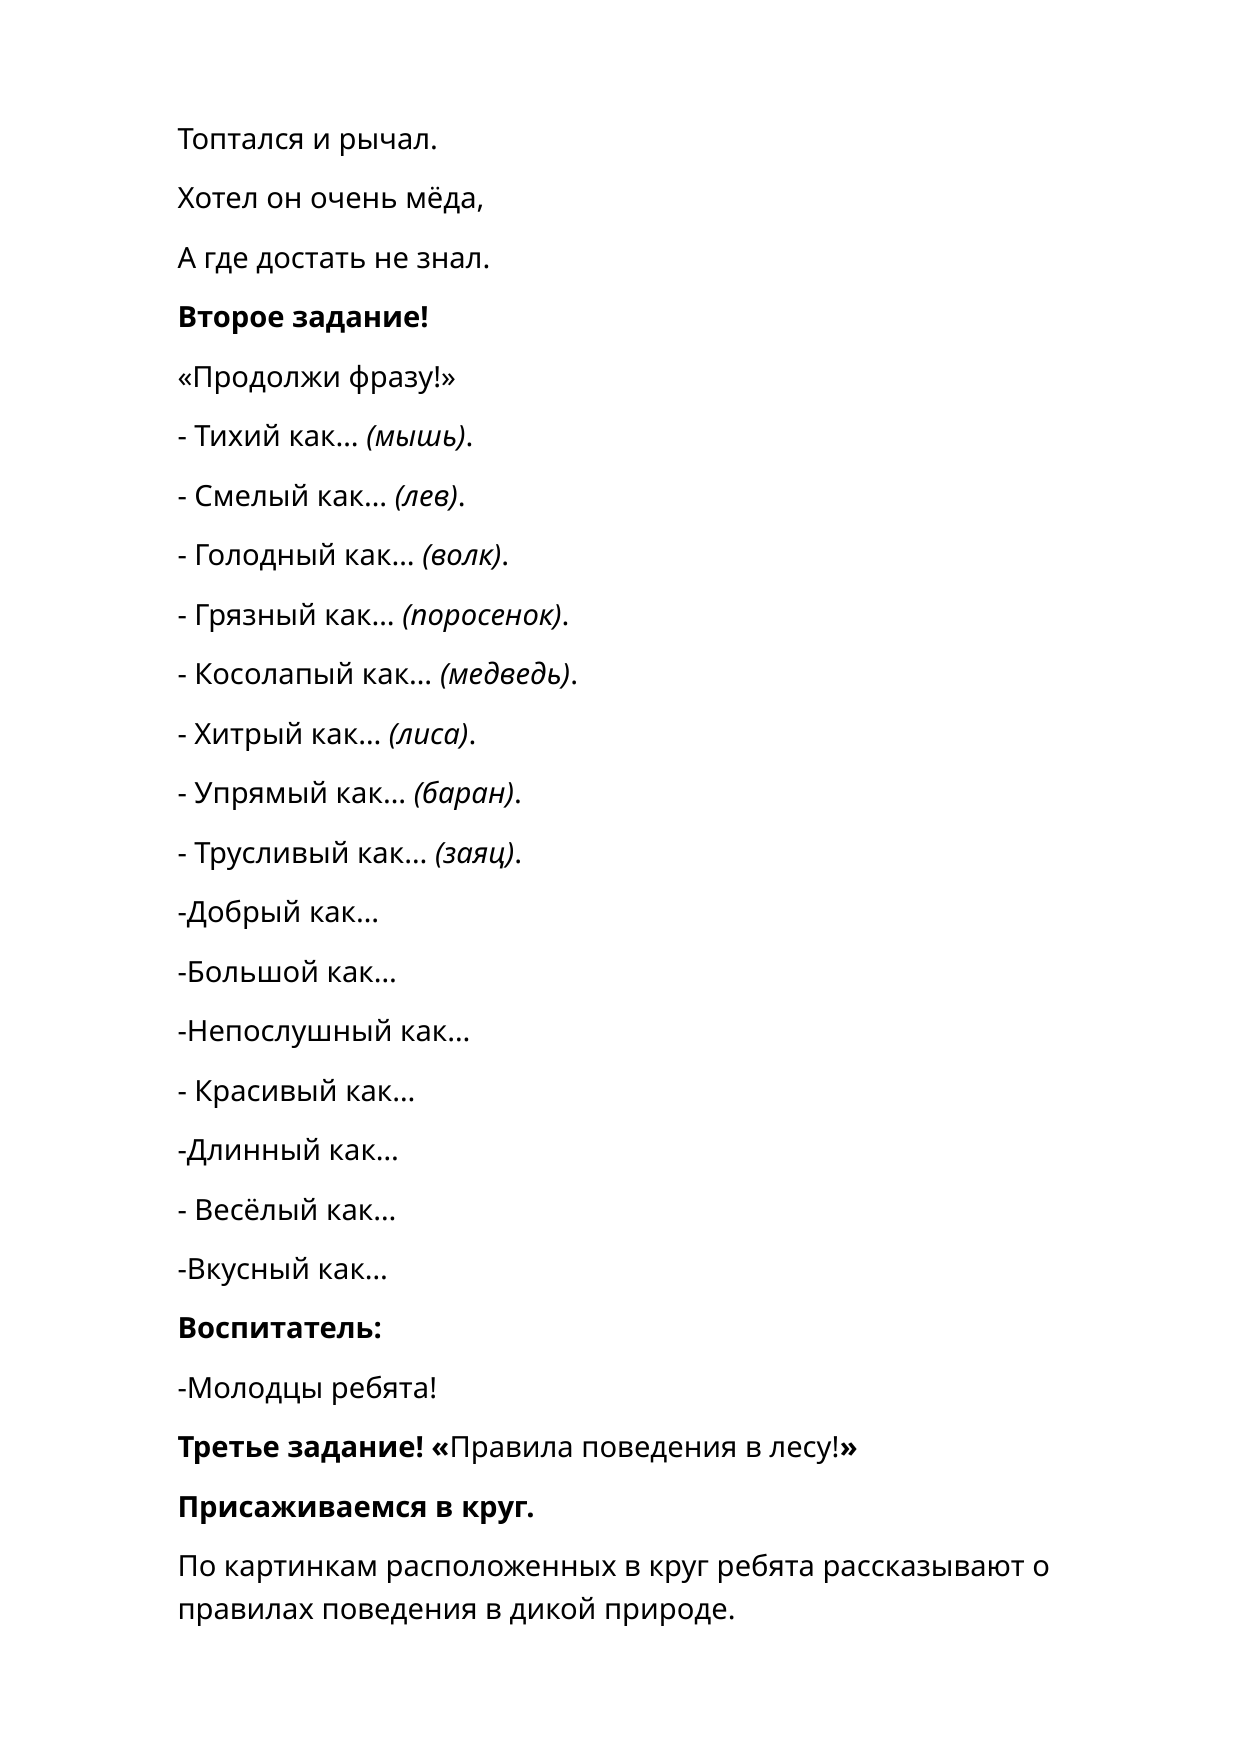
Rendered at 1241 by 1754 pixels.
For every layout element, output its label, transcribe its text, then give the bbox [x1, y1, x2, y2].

text Топтался и рычал. [177, 118, 1152, 158]
text -Вкусный как… [177, 1248, 1152, 1288]
text -Добрый как… [177, 891, 1152, 931]
text - Красивый как… [177, 1070, 1152, 1109]
text - Смелый как… (лев). [177, 475, 1152, 515]
text Хотел он очень мёда, [177, 178, 1152, 217]
text -Молодцы ребята! [177, 1367, 1152, 1407]
text Второе задание! [177, 297, 1152, 336]
text «Продолжи фразу!» [177, 356, 1152, 396]
text Третье задание! «Правила поведения в лесу!» [177, 1427, 1152, 1466]
text -Большой как… [177, 951, 1152, 991]
text - Весёлый как… [177, 1189, 1152, 1228]
text - Тихий как… (мышь). [177, 416, 1152, 455]
text - Грязный как… (поросенок). [177, 594, 1152, 634]
text - Упрямый как… (баран). [177, 772, 1152, 812]
text Присаживаемся в круг. [177, 1486, 1152, 1526]
text По картинкам расположенных в круг ребята рассказывают о правилах поведения в дикой природе. [177, 1546, 1152, 1628]
text - Хитрый как… (лиса). [177, 713, 1152, 753]
text - Косолапый как… (медведь). [177, 653, 1152, 693]
text А где достать не знал. [177, 237, 1152, 277]
text Воспитатель: [177, 1308, 1152, 1347]
text -Длинный как… [177, 1129, 1152, 1169]
text - Голодный как… (волк). [177, 534, 1152, 574]
text -Непослушный как… [177, 1010, 1152, 1050]
text - Трусливый как… (заяц). [177, 832, 1152, 872]
